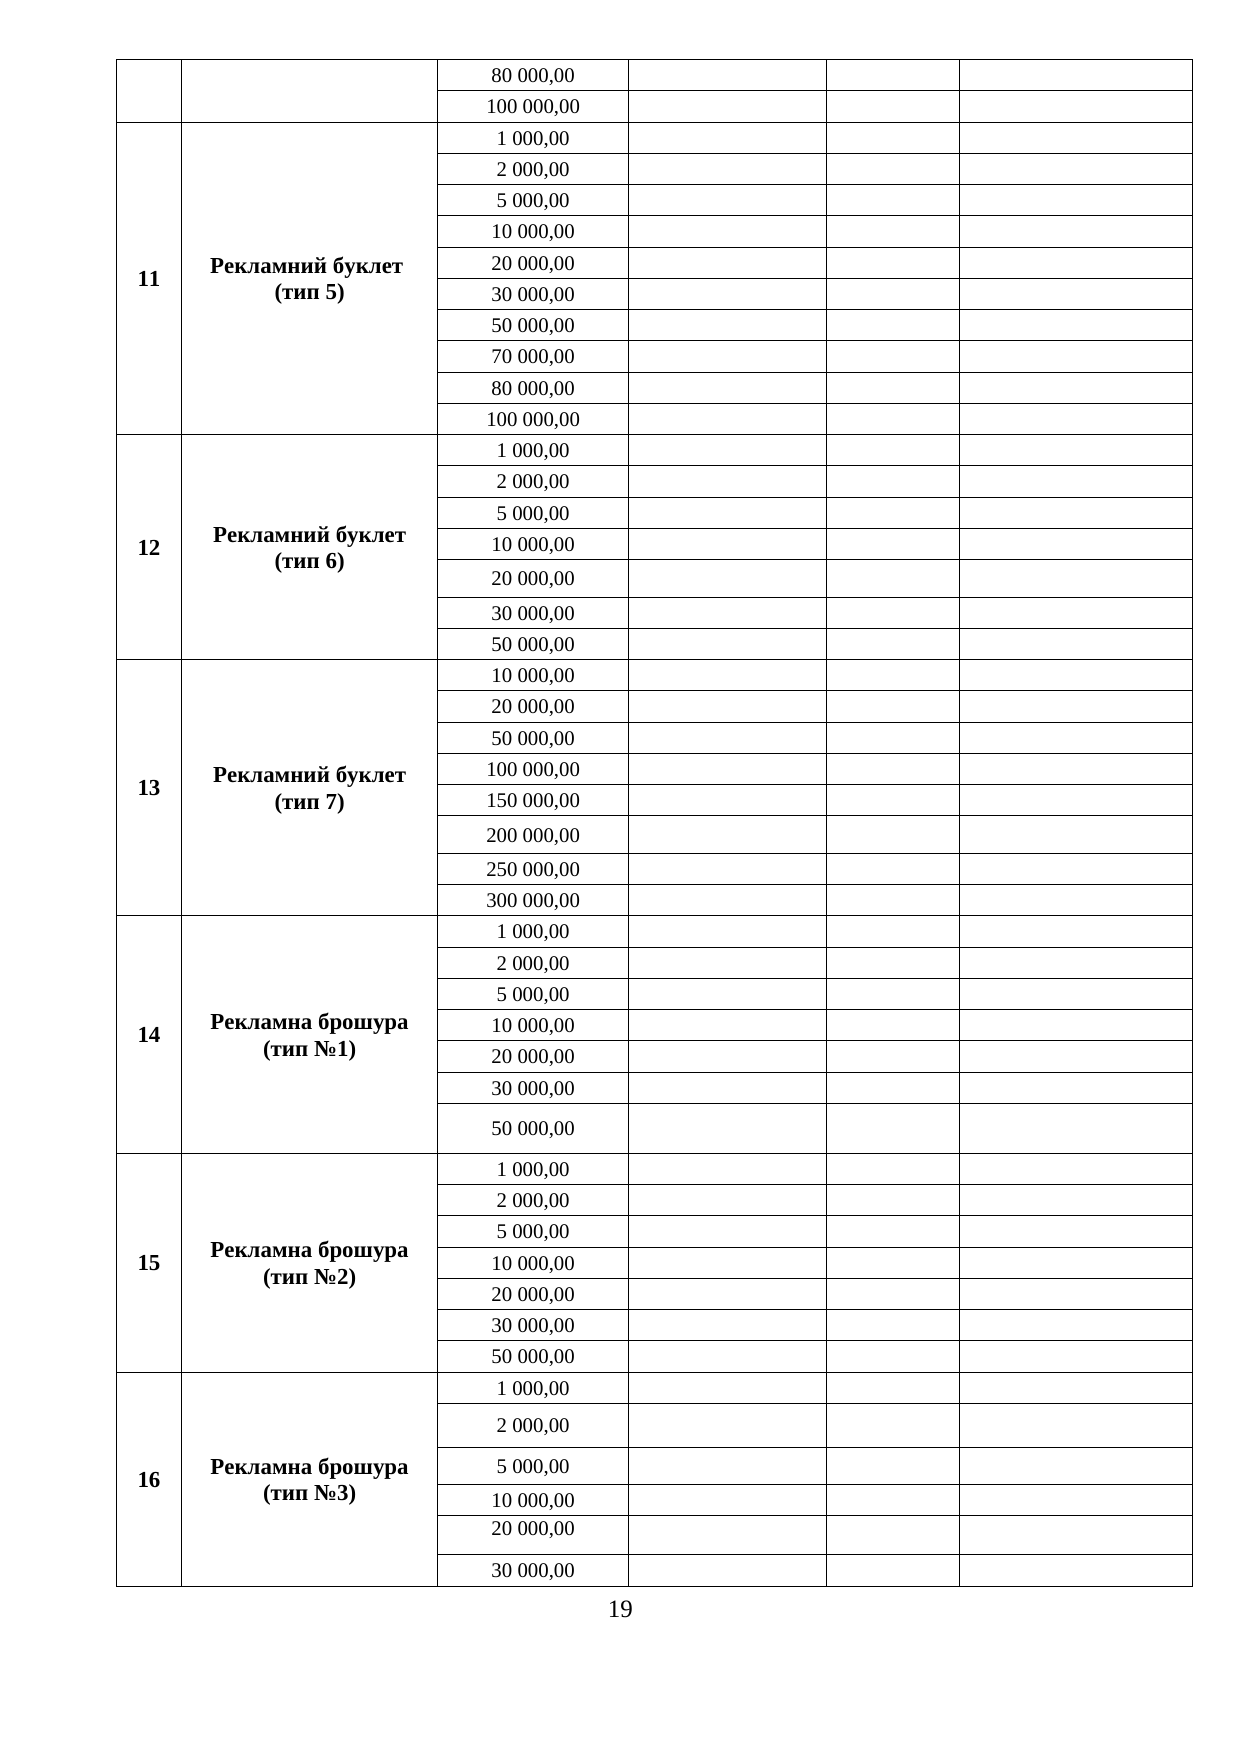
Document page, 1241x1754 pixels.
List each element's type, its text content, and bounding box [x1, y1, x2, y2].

table_cell [827, 1216, 959, 1247]
table_cell [960, 629, 1192, 659]
table_cell [960, 123, 1192, 153]
table_cell [960, 185, 1192, 215]
table_cell 80 000,00 [438, 60, 628, 90]
table_cell [629, 979, 826, 1009]
table_cell [629, 754, 826, 784]
table_cell [960, 754, 1192, 784]
table_cell [960, 529, 1192, 559]
table_cell [827, 279, 959, 309]
table_cell 2 000,00 [438, 154, 628, 184]
table_cell [827, 1104, 959, 1153]
table_cell [827, 1555, 959, 1586]
table_cell [629, 373, 826, 403]
table_cell 13 [117, 660, 181, 915]
table_cell [827, 1073, 959, 1103]
table_cell [827, 1248, 959, 1278]
table_cell [629, 279, 826, 309]
table_cell [960, 916, 1192, 947]
table_cell [629, 629, 826, 659]
table_cell 20 000,00 [438, 1279, 628, 1309]
table_cell 16 [117, 1373, 181, 1586]
table_cell [629, 1555, 826, 1586]
table_cell [827, 216, 959, 247]
table_cell [629, 1485, 826, 1515]
table_cell [629, 60, 826, 90]
table_cell [827, 1154, 959, 1184]
table_cell [629, 498, 826, 528]
table_cell [629, 1448, 826, 1484]
table_cell [629, 1216, 826, 1247]
table_cell [960, 1485, 1192, 1515]
table_cell [629, 560, 826, 597]
table_cell [960, 435, 1192, 465]
table_cell 1 000,00 [438, 123, 628, 153]
table_cell [629, 854, 826, 884]
table_cell [629, 1404, 826, 1447]
table_cell Рекламна брошура (тип №2) [182, 1154, 437, 1372]
table_cell [827, 1279, 959, 1309]
table_cell [960, 1248, 1192, 1278]
table_cell [827, 948, 959, 978]
table_cell [827, 916, 959, 947]
table_cell [960, 1010, 1192, 1040]
table_cell [960, 1279, 1192, 1309]
table_cell [629, 691, 826, 722]
table_cell 30 000,00 [438, 1310, 628, 1340]
table_cell [827, 154, 959, 184]
table_cell 50 000,00 [438, 1104, 628, 1153]
table_cell 11 [117, 123, 181, 434]
table_cell 30 000,00 [438, 279, 628, 309]
table_cell [629, 1516, 826, 1554]
table_cell [629, 660, 826, 690]
table_cell 100 000,00 [438, 754, 628, 784]
table_cell [960, 660, 1192, 690]
table_cell [960, 560, 1192, 597]
table_cell [827, 373, 959, 403]
table_cell [960, 1555, 1192, 1586]
table_cell 300 000,00 [438, 885, 628, 915]
table_cell 12 [117, 435, 181, 659]
table_cell [827, 1341, 959, 1372]
table_cell 50 000,00 [438, 1341, 628, 1372]
table_cell [629, 1310, 826, 1340]
table_cell [827, 435, 959, 465]
table_cell 1 000,00 [438, 1373, 628, 1403]
table_cell [827, 854, 959, 884]
table_cell Рекламна брошура (тип №1) [182, 916, 437, 1153]
table_cell [960, 1341, 1192, 1372]
table_cell [629, 248, 826, 278]
table_cell [827, 60, 959, 90]
table_cell [629, 1154, 826, 1184]
table_cell [960, 498, 1192, 528]
table_cell 2 000,00 [438, 1404, 628, 1447]
table_cell [629, 1185, 826, 1215]
table_cell 5 000,00 [438, 498, 628, 528]
table_cell 2 000,00 [438, 948, 628, 978]
table_cell 10 000,00 [438, 1485, 628, 1515]
table_cell [827, 560, 959, 597]
table_cell 10 000,00 [438, 216, 628, 247]
table_cell [827, 248, 959, 278]
table_cell 5 000,00 [438, 1216, 628, 1247]
table_cell [629, 404, 826, 434]
table_cell [629, 916, 826, 947]
table_cell [629, 948, 826, 978]
table_cell [629, 435, 826, 465]
table_cell 30 000,00 [438, 1555, 628, 1586]
table_cell [827, 816, 959, 853]
table_cell [629, 1073, 826, 1103]
table_cell [960, 404, 1192, 434]
table_cell [827, 1448, 959, 1484]
table_cell [827, 529, 959, 559]
table_cell [960, 723, 1192, 753]
table_cell [629, 123, 826, 153]
table_cell [960, 691, 1192, 722]
table_cell [960, 1041, 1192, 1072]
table_cell [827, 341, 959, 372]
table_cell [629, 1373, 826, 1403]
table_cell [629, 598, 826, 628]
table_cell [960, 598, 1192, 628]
table_cell Рекламний буклет (тип 6) [182, 435, 437, 659]
table_cell [960, 310, 1192, 340]
table_cell [960, 1216, 1192, 1247]
table_cell [827, 91, 959, 122]
table_cell [960, 216, 1192, 247]
table_cell [827, 498, 959, 528]
table_cell 50 000,00 [438, 723, 628, 753]
table_cell 10 000,00 [438, 529, 628, 559]
table_cell 15 [117, 1154, 181, 1372]
table_cell [827, 1310, 959, 1340]
table_cell [960, 1404, 1192, 1447]
table_cell [827, 1010, 959, 1040]
table_cell [960, 60, 1192, 90]
table_cell [827, 1041, 959, 1072]
table_cell [629, 310, 826, 340]
table_cell [827, 691, 959, 722]
table_cell [827, 723, 959, 753]
table_cell 5 000,00 [438, 1448, 628, 1484]
table_cell [960, 1185, 1192, 1215]
table_cell 70 000,00 [438, 341, 628, 372]
table_cell [827, 754, 959, 784]
table_cell [629, 1041, 826, 1072]
table_cell [960, 1448, 1192, 1484]
table_cell [629, 1104, 826, 1153]
table_cell [629, 723, 826, 753]
table_cell [960, 1516, 1192, 1554]
table_cell [960, 1104, 1192, 1153]
table_cell [629, 816, 826, 853]
table_cell [827, 660, 959, 690]
table_cell [629, 529, 826, 559]
table_cell 20 000,00 [438, 691, 628, 722]
table_cell [629, 466, 826, 497]
table_cell 20 000,00 [438, 1516, 628, 1554]
table_cell [827, 185, 959, 215]
table_cell 100 000,00 [438, 404, 628, 434]
table_cell [827, 1373, 959, 1403]
table_cell [629, 185, 826, 215]
table_cell 1 000,00 [438, 435, 628, 465]
table_cell [960, 466, 1192, 497]
table_cell [960, 854, 1192, 884]
table_cell [960, 1154, 1192, 1184]
table_cell 1 000,00 [438, 916, 628, 947]
table_cell [960, 373, 1192, 403]
table_cell [960, 154, 1192, 184]
table_cell [629, 1248, 826, 1278]
table_cell [629, 785, 826, 815]
table_cell [629, 1010, 826, 1040]
table_cell [960, 1373, 1192, 1403]
table_cell Рекламна брошура (тип №3) [182, 1373, 437, 1586]
table_cell [827, 785, 959, 815]
table_cell 14 [117, 916, 181, 1153]
table_cell [629, 91, 826, 122]
table_cell [960, 885, 1192, 915]
table_cell [827, 1485, 959, 1515]
table_cell 10 000,00 [438, 660, 628, 690]
table_cell 80 000,00 [438, 373, 628, 403]
table_cell 10 000,00 [438, 1248, 628, 1278]
table_cell 10 000,00 [438, 1010, 628, 1040]
table_cell 30 000,00 [438, 1073, 628, 1103]
table_cell [827, 598, 959, 628]
table_cell [960, 91, 1192, 122]
table_cell [827, 1185, 959, 1215]
table_cell Рекламний буклет (тип 5) [182, 123, 437, 434]
table_cell 250 000,00 [438, 854, 628, 884]
table_cell [827, 310, 959, 340]
table_cell Рекламний буклет (тип 7) [182, 660, 437, 915]
table_cell [629, 1279, 826, 1309]
table_cell 50 000,00 [438, 310, 628, 340]
table_cell [629, 885, 826, 915]
table_cell 30 000,00 [438, 598, 628, 628]
table_cell [629, 341, 826, 372]
table_cell 2 000,00 [438, 466, 628, 497]
table_cell [960, 341, 1192, 372]
table_cell [827, 1404, 959, 1447]
table_cell 20 000,00 [438, 560, 628, 597]
table_cell [960, 785, 1192, 815]
table_cell [827, 404, 959, 434]
table_cell [629, 1341, 826, 1372]
table_cell [960, 279, 1192, 309]
table_cell [827, 885, 959, 915]
table_cell [960, 1310, 1192, 1340]
table_cell [960, 979, 1192, 1009]
table_cell 5 000,00 [438, 185, 628, 215]
table_cell 20 000,00 [438, 248, 628, 278]
table_cell [827, 123, 959, 153]
table_cell 150 000,00 [438, 785, 628, 815]
table_cell 200 000,00 [438, 816, 628, 853]
table_cell [827, 979, 959, 1009]
table_cell [827, 629, 959, 659]
table_cell [960, 248, 1192, 278]
table_cell 100 000,00 [438, 91, 628, 122]
table_cell 1 000,00 [438, 1154, 628, 1184]
table_cell 2 000,00 [438, 1185, 628, 1215]
table_cell [960, 1073, 1192, 1103]
table_cell [960, 948, 1192, 978]
table_cell [629, 154, 826, 184]
table_cell [827, 1516, 959, 1554]
table_cell 20 000,00 [438, 1041, 628, 1072]
table_cell [629, 216, 826, 247]
table_cell [827, 466, 959, 497]
table_cell 50 000,00 [438, 629, 628, 659]
table_cell 5 000,00 [438, 979, 628, 1009]
table_cell [960, 816, 1192, 853]
